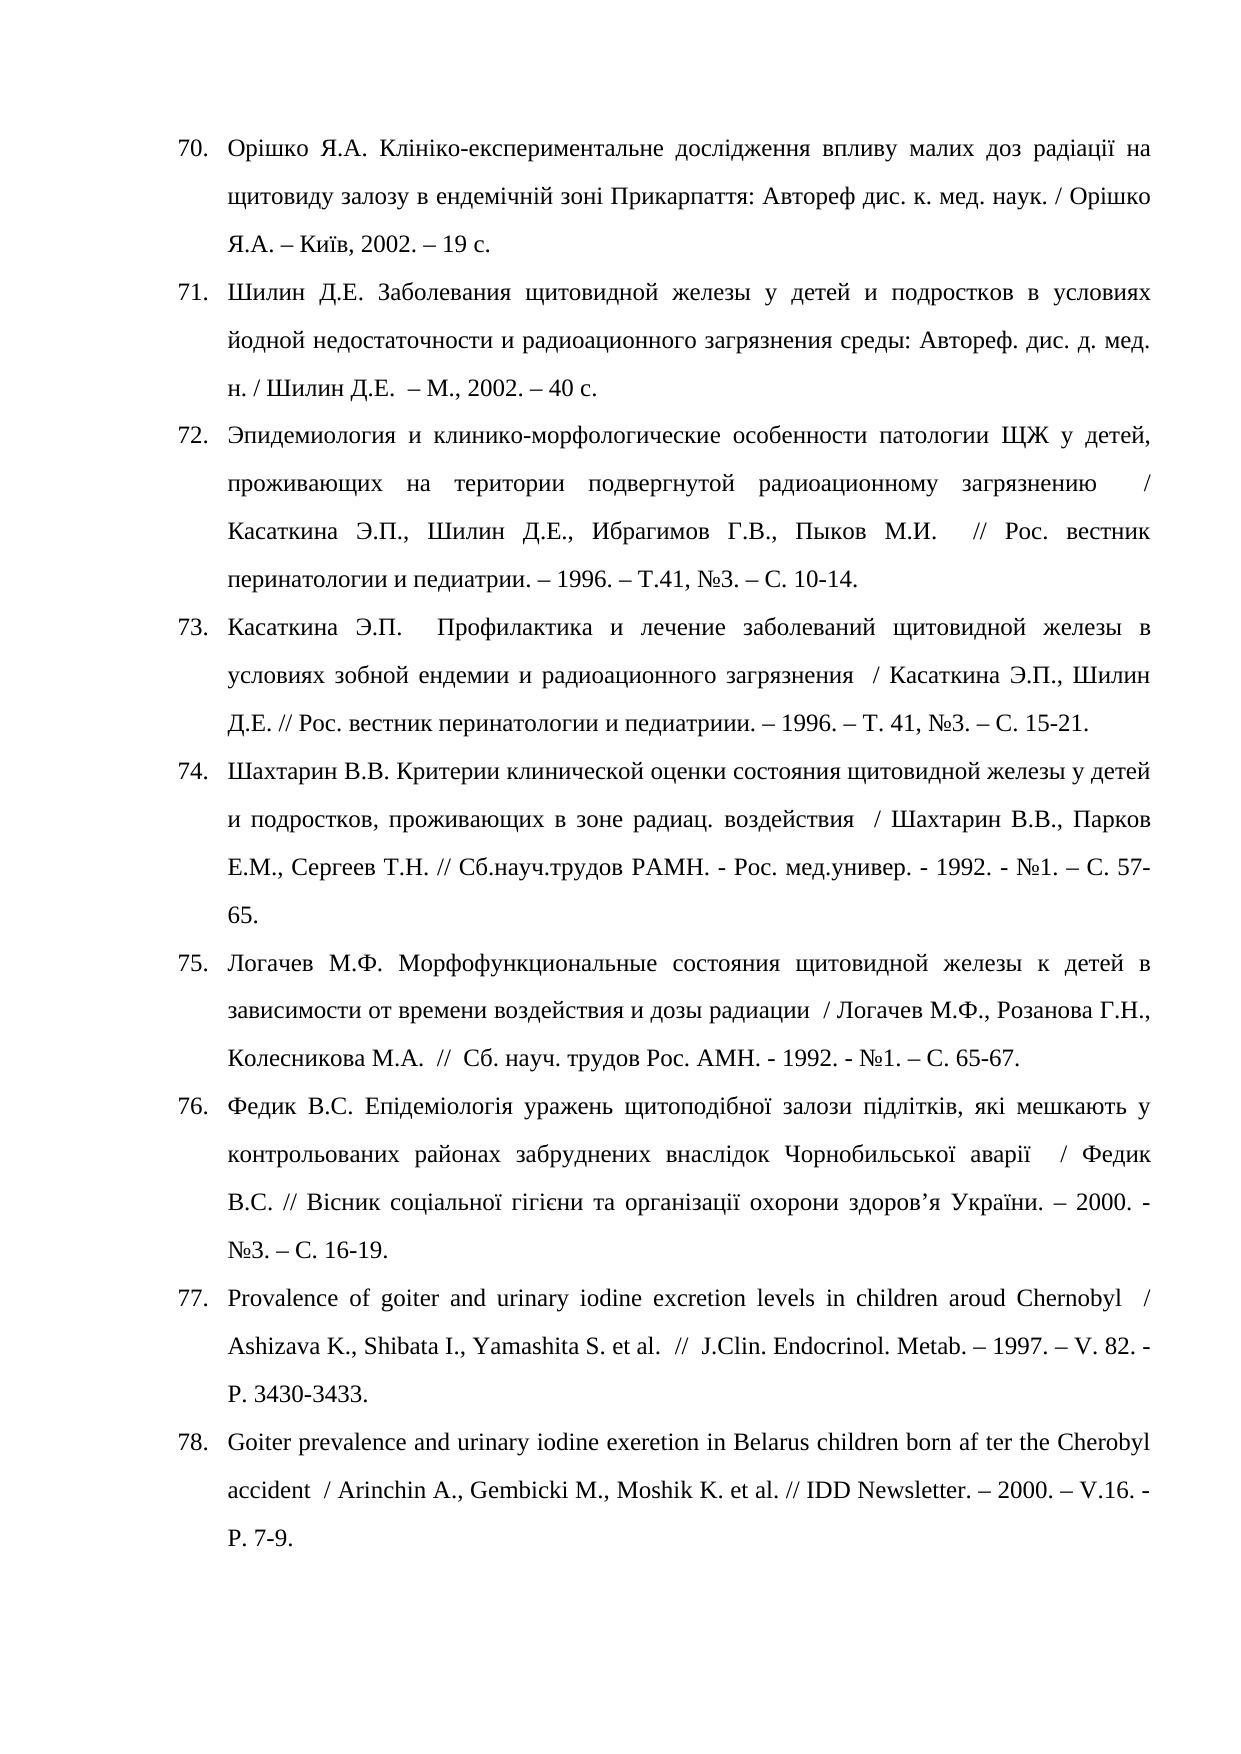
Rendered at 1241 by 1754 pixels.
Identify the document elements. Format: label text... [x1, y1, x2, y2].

list Goiter prevalence and urinary iodine exeretion in Belarus children born af ter the Cherobyl accident / Arinchin A., Gembicki M., Moshik K. et al. // IDD Newsletter. – 2000. – V.16. - P. 7-9. [177, 1412, 1152, 1556]
list Provalence of goiter and urinary iodine excretion levels in children aroud Chernobyl / Ashizava K., Shibata I., Yamashita S. et al. // J.Clin. Endocrinol. Metab. – 1997. – V. 82. - P. 3430-3433. [177, 1268, 1152, 1412]
list Орішко Я.А. Клініко-експериментальне дослідження впливу малих доз радіації на щитовиду залозу в ендемічній зоні Прикарпаття: Автореф дис. к. мед. наук. / Орішко Я.А. – Київ, 2002. – 19 c. [177, 118, 1152, 262]
list Шилин Д.Е. Заболевания щитовидной железы у детей и подростков в условиях йодной недостаточности и радиоационного загрязнения среды: Автореф. дис. д. мед. н. / Шилин Д.Е. – М., 2002. – 40 с. [177, 262, 1152, 406]
list Логачев М.Ф. Морфофункциональные состояния щитовидной железы к детей в зависимости от времени воздействия и дозы радиации / Логачев М.Ф., Розанова Г.Н., Колесникова М.А. // Сб. науч. трудов Рос. АМН. - 1992. - №1. – С. 65-67. [177, 933, 1152, 1076]
list Федик В.С. Епідеміологія уражень щитоподібної залози підлітків, які мешкають у контрольованих районах забруднених внаслідок Чорнобильської аварії / Федик В.С. // Вісник соціальної гігієни та організації охорони здоров’я України. – 2000. - №3. – С. 16-19. [177, 1076, 1152, 1268]
list Шахтарин В.В. Критерии клинической оценки состояния щитовидной железы у детей и подростков, проживающих в зоне радиац. воздействия / Шахтарин В.В., Парков Е.М., Сергеев Т.Н. // Сб.науч.трудов РАМН. - Рос. мед.универ. - 1992. - №1. – С. 57-65. [177, 741, 1152, 933]
list Эпидемиология и клинико-морфологические особенности патологии ЩЖ у детей, проживающих на територии подвергнутой радиоационному загрязнению / Касаткина Э.П., Шилин Д.Е., Ибрагимов Г.В., Пыков М.И. // Рос. вестник перинатологии и педиатрии. – 1996. – T.41, №3. – С. 10-14. [177, 406, 1152, 597]
list Касаткина Э.П. Профилактика и лечение заболеваний щитовидной железы в условиях зобной ендемии и радиоационного загрязнения / Касаткина Э.П., Шилин Д.Е. // Рос. вестник перинатологии и педиатриии. – 1996. – T. 41, №3. – С. 15-21. [177, 597, 1152, 741]
